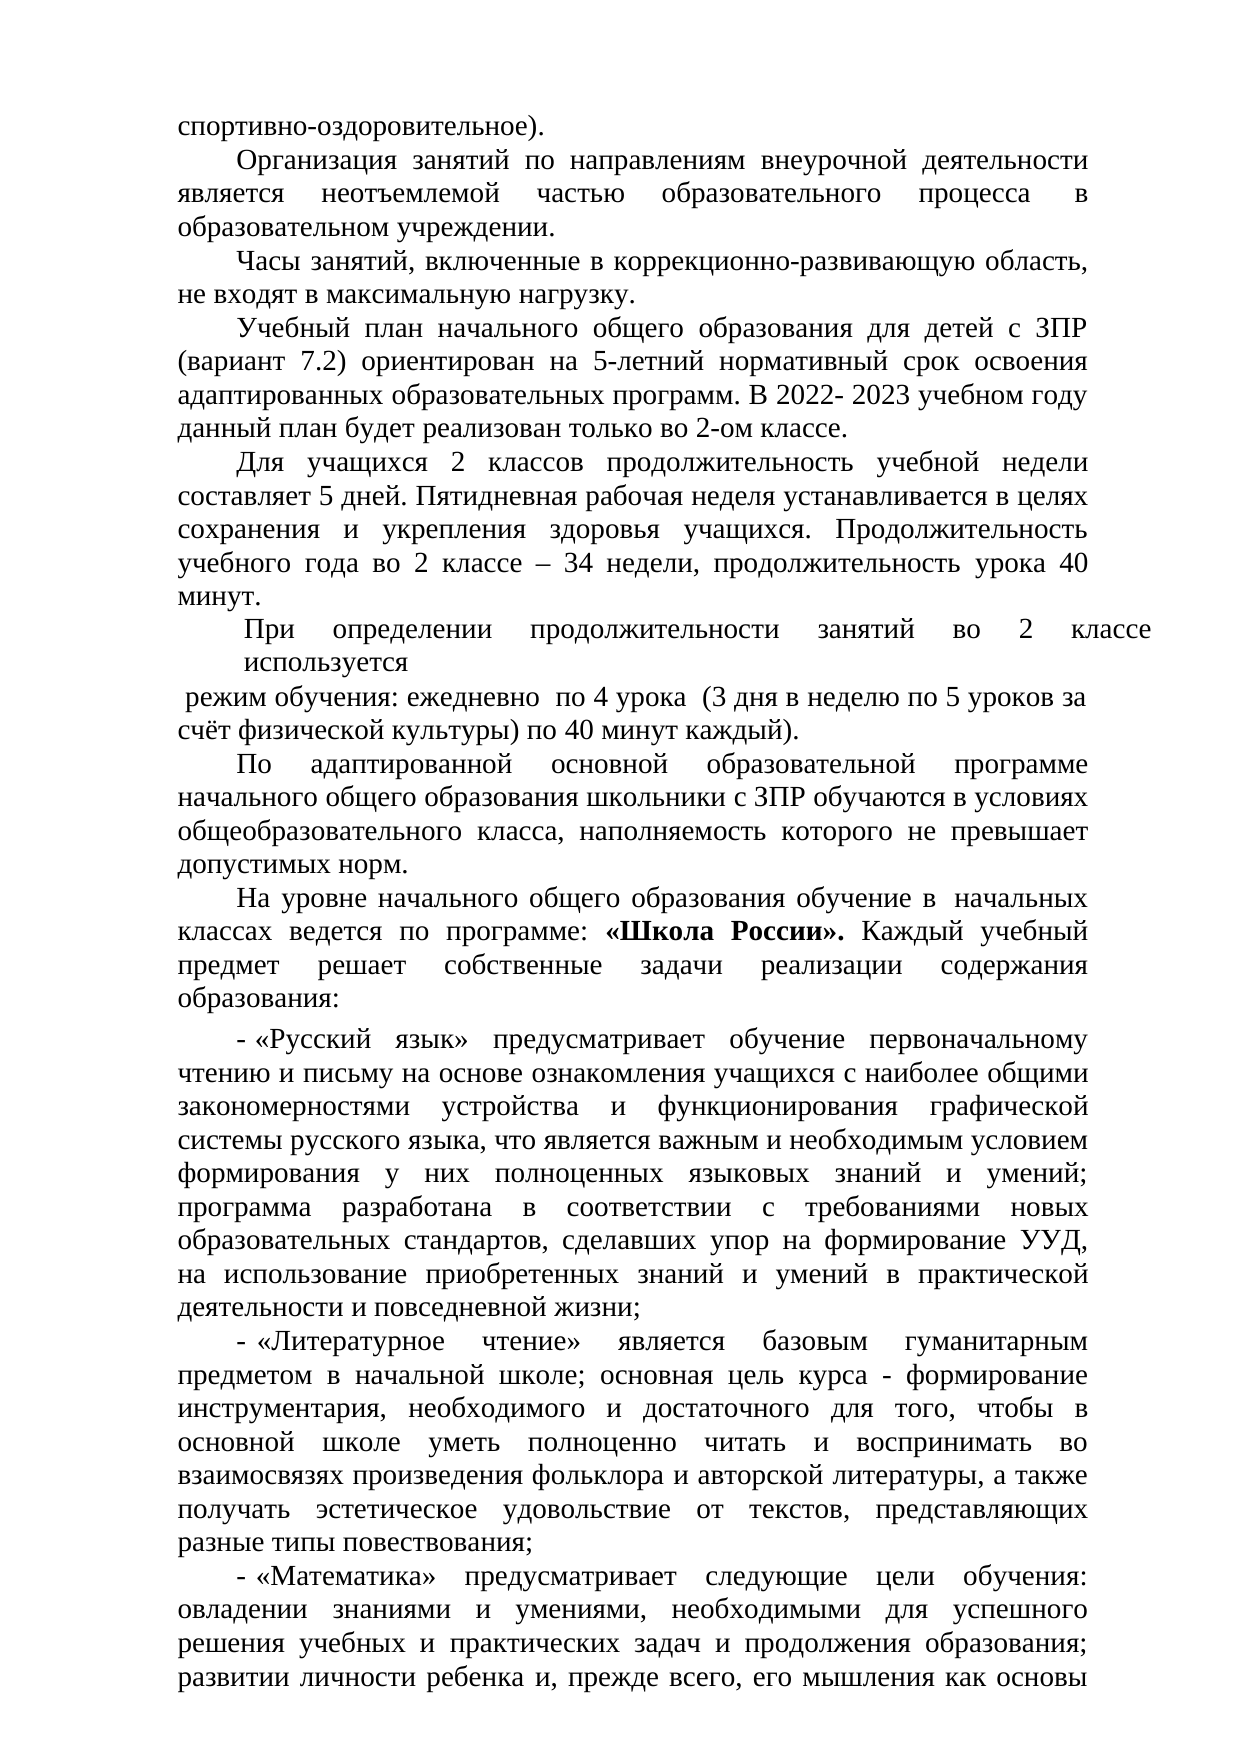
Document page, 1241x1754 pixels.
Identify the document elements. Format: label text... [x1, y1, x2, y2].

text Часы занятий, включенные в коррекционно-развивающую область, не входят в максимальную нагрузку. [177, 243, 1088, 310]
text На уровне начального общего образования обучение в начальных классах ведется по программе: «Школа России». Каждый учебный предмет решает собственные задачи реализации содержания образования: [177, 880, 1088, 1014]
text Для учащихся 2 классов продолжительность учебной недели составляет 5 дней. Пятидневная рабочая неделя устанавливается в целях сохранения и укрепления здоровья учащихся. Продолжительность учебного года во 2 классе – 34 недели, продолжительность урока 40 минут. [177, 444, 1088, 612]
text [177, 108, 1088, 142]
text Учебный план начального общего образования для детей с ЗПР (вариант 7.2) ориентирован на 5-летний нормативный срок освоения адаптированных образовательных программ. В 2022- 2023 учебном году данный план будет реализован только во 2-ом классе. [177, 310, 1088, 444]
text По адаптированной основной образовательной программе начального общего образования школьники с ЗПР обучаются в условиях общеобразовательного класса, наполняемость которого не превышает допустимых норм. [177, 746, 1088, 880]
text Организация занятий по направлениям внеурочной деятельности является неотъемлемой частью образовательного процесса в образовательном учреждении. [177, 142, 1088, 243]
text режим обучения: ежедневно по 4 урока (3 дня в неделю по 5 уроков за счёт физической культуры) по 40 минут каждый). [177, 679, 1088, 746]
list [177, 1558, 1088, 1692]
list «Литературное чтение» является базовым гуманитарным предметом в начальной школе; основная цель курса - формирование инструментария, необходимого и достаточного для того, чтобы в основной школе уметь полноценно читать и воспринимать во взаимосвязях произведения фольклора и авторской литературы, а также получать эстетическое удовольствие от текстов, представляющих разные типы повествования; [177, 1323, 1088, 1558]
list «Русский язык» предусматривает обучение первоначальному чтению и письму на основе ознакомления учащихся с наиболее общими закономерностями устройства и функционирования графической системы русского языка, что является важным и необходимым условием формирования у них полноценных языковых знаний и умений; программа разработана в соответствии с требованиями новых образовательных стандартов, сделавших упор на формирование УУД, на использование приобретенных знаний и умений в практической деятельности и повседневной жизни; [177, 1021, 1088, 1323]
text При определении продолжительности занятий во 2 классе используется [243, 612, 1151, 678]
